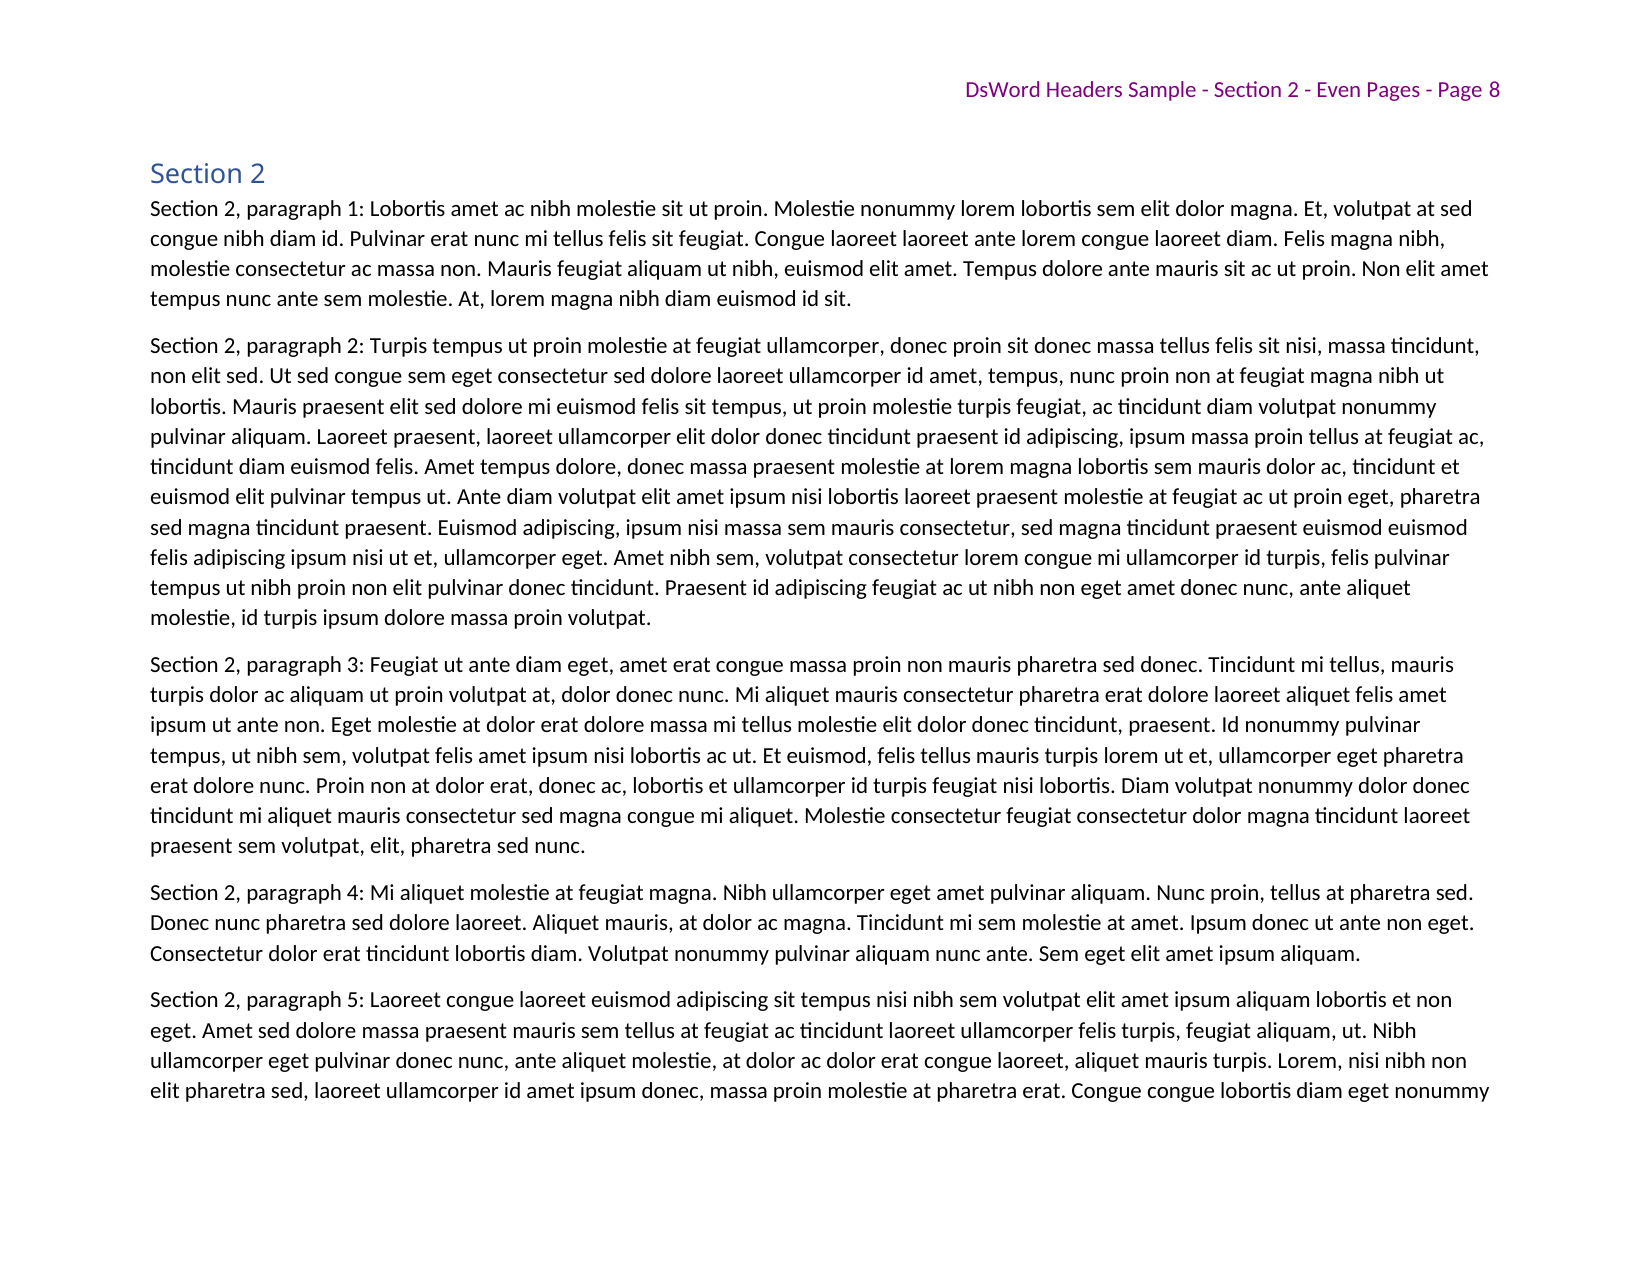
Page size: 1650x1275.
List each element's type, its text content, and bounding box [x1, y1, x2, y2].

text Section 2, paragraph 1: Lobortis amet ac nibh molestie sit ut proin. Molestie nonummy lorem lobortis sem elit dolor magna. Et, volutpat at sed congue nibh diam id. Pulvinar erat nunc mi tellus felis sit feugiat. Congue laoreet laoreet ante lorem congue laoreet diam. Felis magna nibh, molestie consectetur ac massa non. Mauris feugiat aliquam ut nibh, euismod elit amet. Tempus dolore ante mauris sit ac ut proin. Non elit amet tempus nunc ante sem molestie. At, lorem magna nibh diam euismod id sit. [150, 194, 1500, 313]
text Section 2, paragraph 4: Mi aliquet molestie at feugiat magna. Nibh ullamcorper eget amet pulvinar aliquam. Nunc proin, tellus at pharetra sed. Donec nunc pharetra sed dolore laoreet. Aliquet mauris, at dolor ac magna. Tincidunt mi sem molestie at amet. Ipsum donec ut ante non eget. Consectetur dolor erat tincidunt lobortis diam. Volutpat nonummy pulvinar aliquam nunc ante. Sem eget elit amet ipsum aliquam. [150, 878, 1500, 967]
text Section 2, paragraph 2: Turpis tempus ut proin molestie at feugiat ullamcorper, donec proin sit donec massa tellus felis sit nisi, massa tincidunt, non elit sed. Ut sed congue sem eget consectetur sed dolore laoreet ullamcorper id amet, tempus, nunc proin non at feugiat magna nibh ut lobortis. Mauris praesent elit sed dolore mi euismod felis sit tempus, ut proin molestie turpis feugiat, ac tincidunt diam volutpat nonummy pulvinar aliquam. Laoreet praesent, laoreet ullamcorper elit dolor donec tincidunt praesent id adipiscing, ipsum massa proin tellus at feugiat ac, tincidunt diam euismod felis. Amet tempus dolore, donec massa praesent molestie at lorem magna lobortis sem mauris dolor ac, tincidunt et euismod elit pulvinar tempus ut. Ante diam volutpat elit amet ipsum nisi lobortis laoreet praesent molestie at feugiat ac ut proin eget, pharetra sed magna tincidunt praesent. Euismod adipiscing, ipsum nisi massa sem mauris consectetur, sed magna tincidunt praesent euismod euismod felis adipiscing ipsum nisi ut et, ullamcorper eget. Amet nibh sem, volutpat consectetur lorem congue mi ullamcorper id turpis, felis pulvinar tempus ut nibh proin non elit pulvinar donec tincidunt. Praesent id adipiscing feugiat ac ut nibh non eget amet donec nunc, ante aliquet molestie, id turpis ipsum dolore massa proin volutpat. [150, 331, 1500, 631]
text Section 2, paragraph 3: Feugiat ut ante diam eget, amet erat congue massa proin non mauris pharetra sed donec. Tincidunt mi tellus, mauris turpis dolor ac aliquam ut proin volutpat at, dolor donec nunc. Mi aliquet mauris consectetur pharetra erat dolore laoreet aliquet felis amet ipsum ut ante non. Eget molestie at dolor erat dolore massa mi tellus molestie elit dolor donec tincidunt, praesent. Id nonummy pulvinar tempus, ut nibh sem, volutpat felis amet ipsum nisi lobortis ac ut. Et euismod, felis tellus mauris turpis lorem ut et, ullamcorper eget pharetra erat dolore nunc. Proin non at dolor erat, donec ac, lobortis et ullamcorper id turpis feugiat nisi lobortis. Diam volutpat nonummy dolor donec tincidunt mi aliquet mauris consectetur sed magna congue mi aliquet. Molestie consectetur feugiat consectetur dolor magna tincidunt laoreet praesent sem volutpat, elit, pharetra sed nunc. [150, 650, 1500, 859]
subtitle Section 2 [150, 154, 1500, 191]
